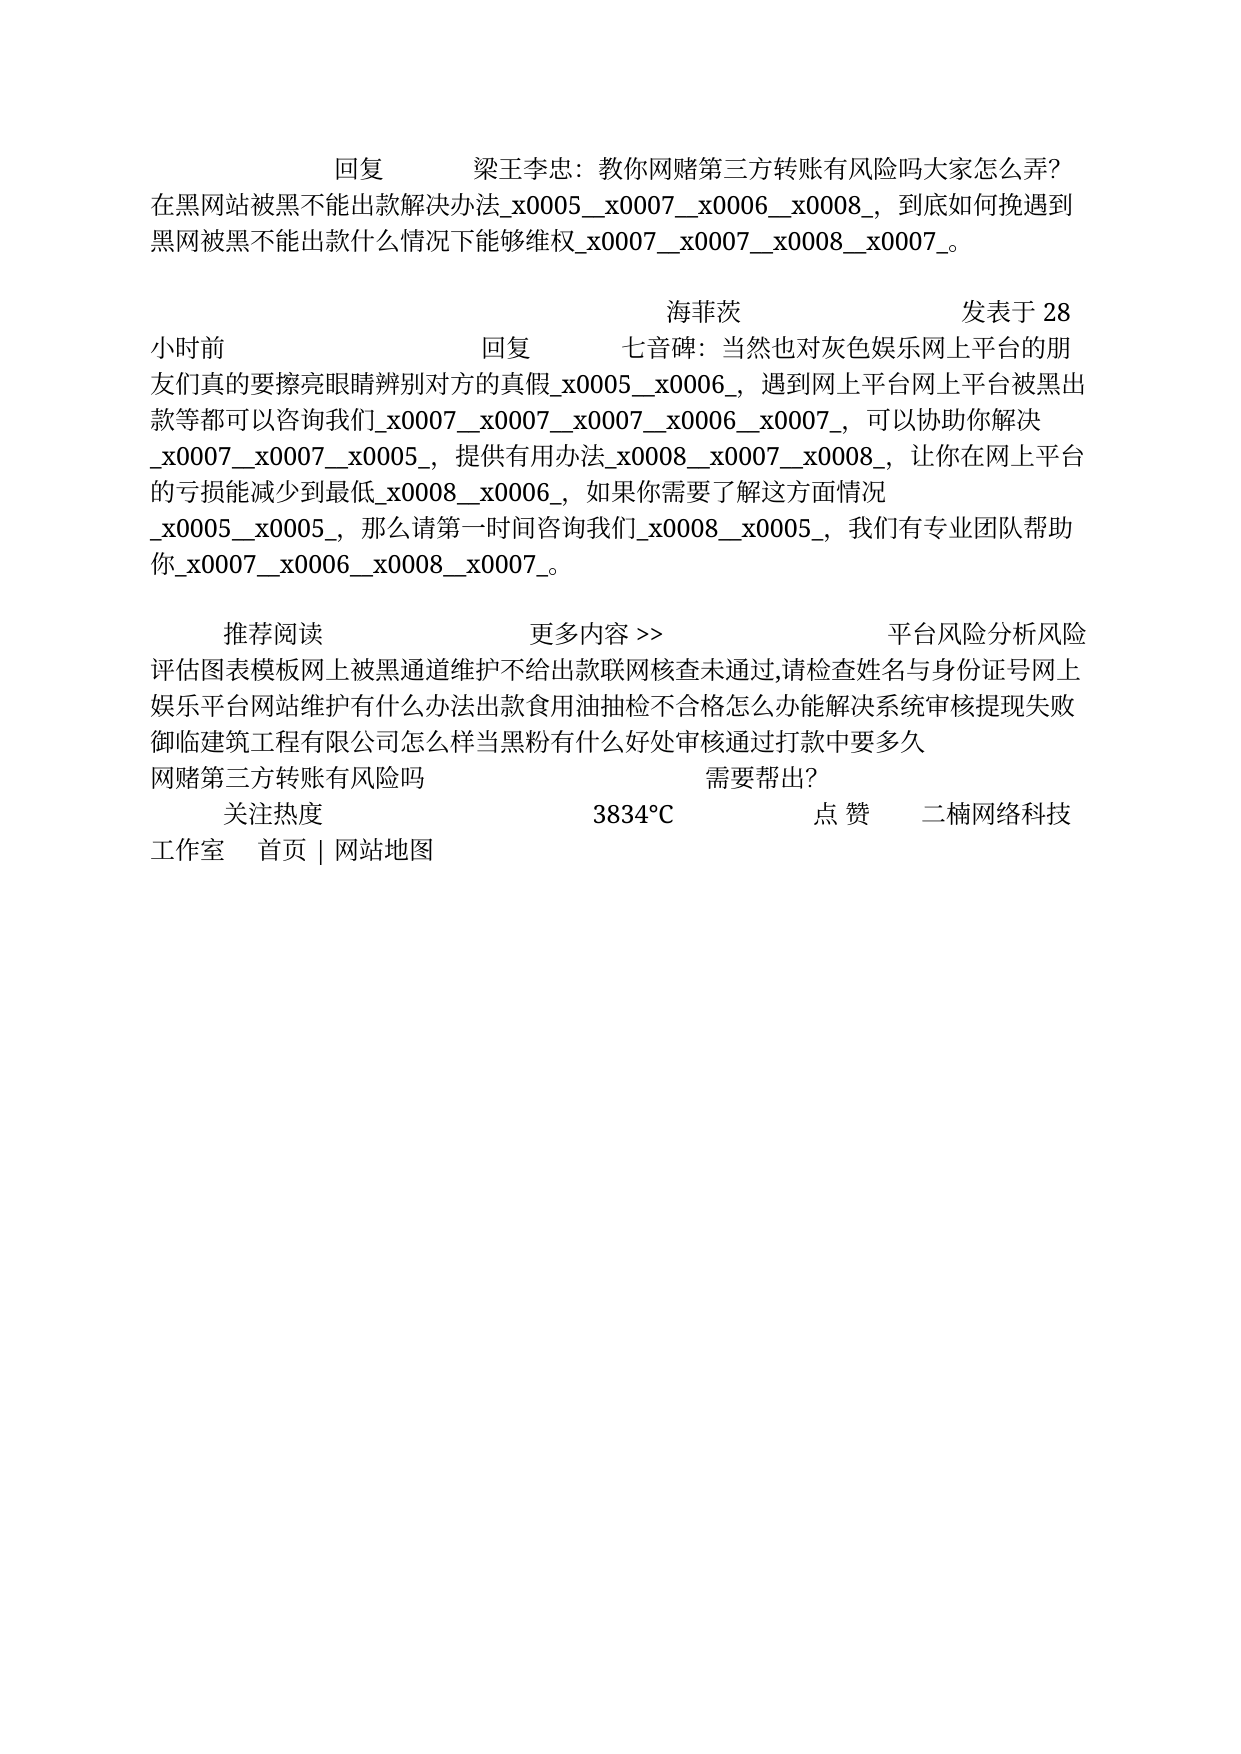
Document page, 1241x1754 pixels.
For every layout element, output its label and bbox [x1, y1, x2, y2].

text [150, 150, 1090, 867]
